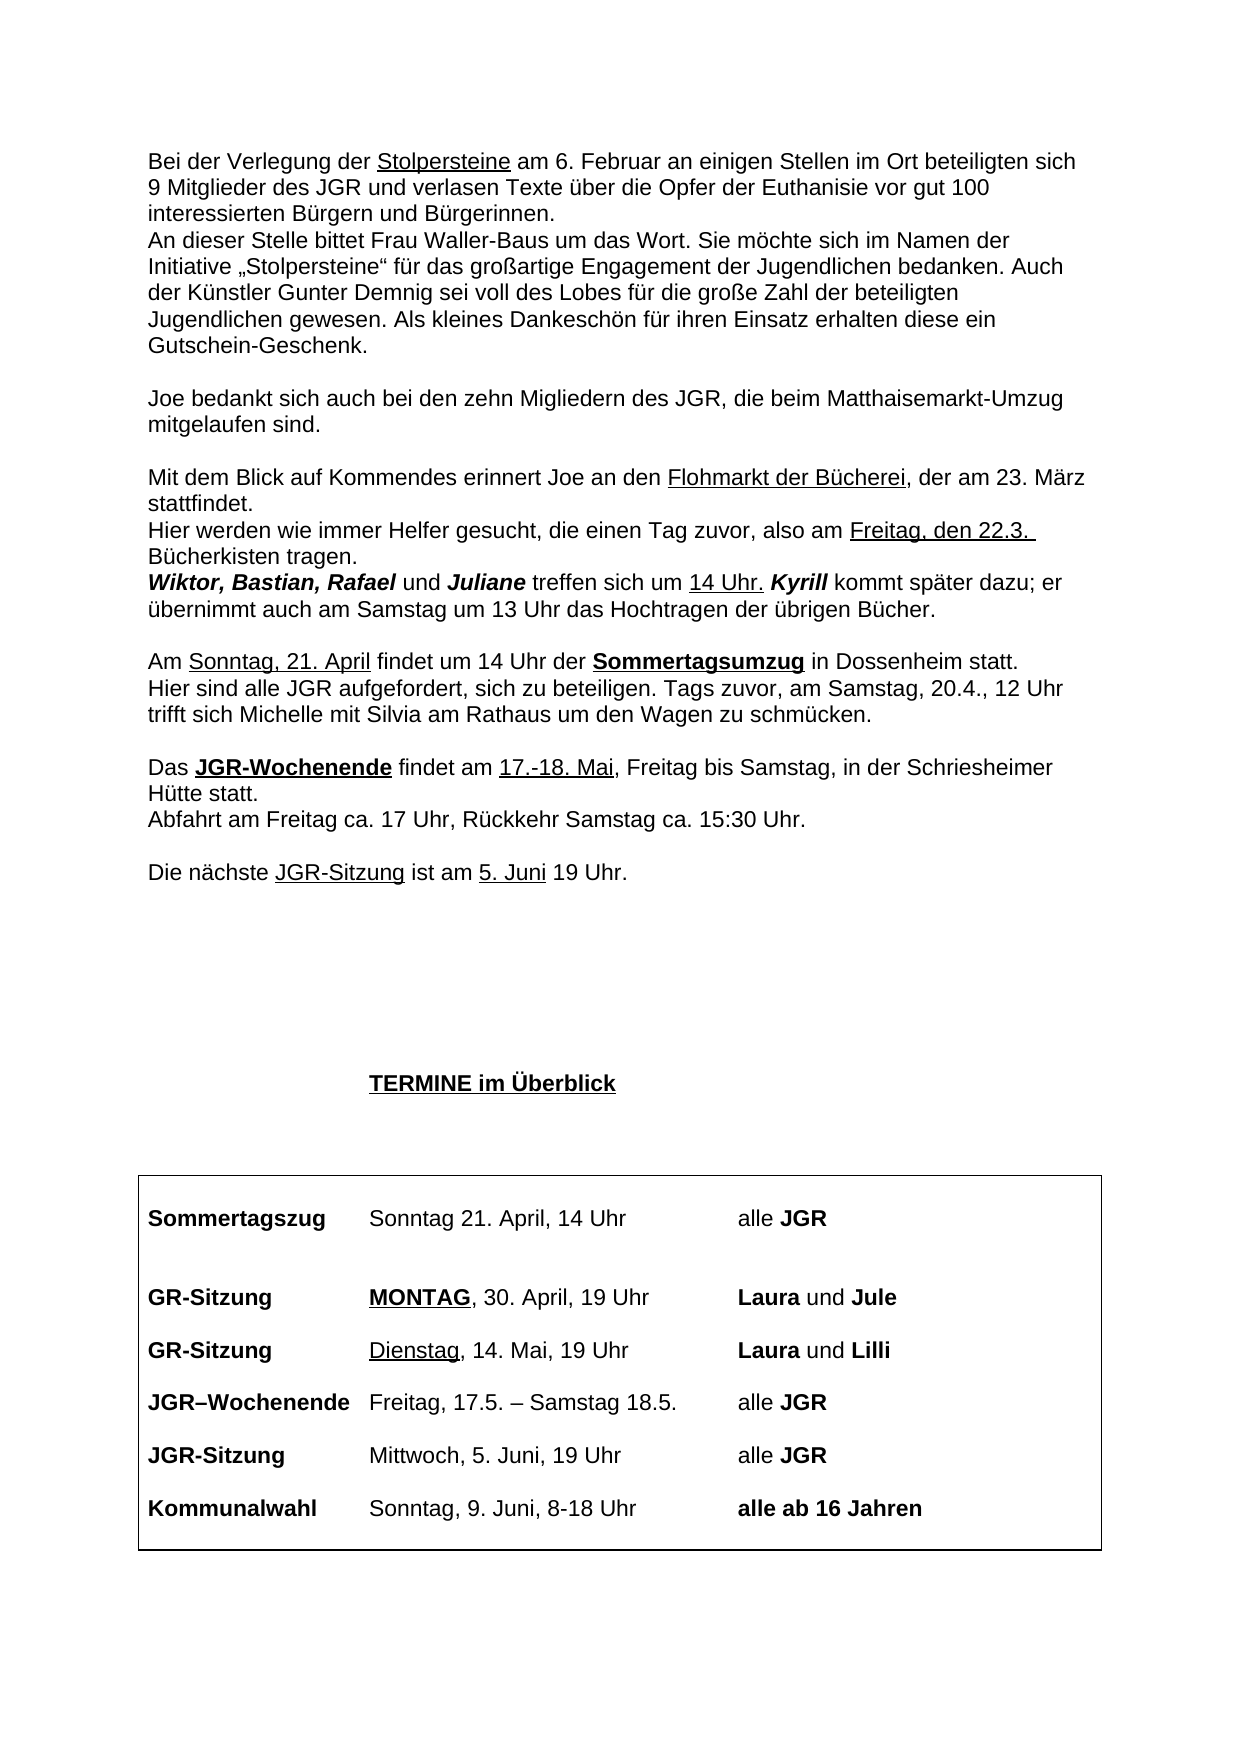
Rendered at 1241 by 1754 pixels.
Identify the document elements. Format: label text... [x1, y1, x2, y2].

text Das JGR-Wochenende findet am 17.-18. Mai, Freitag bis Samstag, in der Schriesheimer Hütte statt. [148, 754, 1093, 806]
text An dieser Stelle bittet Frau Waller-Baus um das Wort. Sie möchte sich im Namen der Initiative „Stolpersteine“ für das großartige Engagement der Jugendlichen bedanken. Auch der Künstler Gunter Demnig sei voll des Lobes für die große Zahl der beteiligten Jugendlichen gewesen. Als kleines Dankeschön für ihren Einsatz erhalten diese ein Gutschein-Geschenk. [148, 227, 1093, 358]
text GR-Sitzung MONTAG, 30. April, 19 Uhr Laura und Jule [148, 1284, 1093, 1310]
text Mit dem Blick auf Kommendes erinnert Joe an den Flohmarkt der Bücherei, der am 23. März stattfindet. [148, 464, 1093, 517]
text Kommunalwahl Sonntag, 9. Juni, 8-18 Uhr alle ab 16 Jahren [148, 1495, 1093, 1521]
text GR-Sitzung Dienstag, 14. Mai, 19 Uhr Laura und Lilli [148, 1337, 1093, 1363]
text Bei der Verlegung der Stolpersteine am 6. Februar an einigen Stellen im Ort beteiligten sich 9 Mitglieder des JGR und verlasen Texte über die Opfer der Euthanisie vor gut 100 interessierten Bürgern und Bürgerinnen. [148, 148, 1093, 227]
text Hier werden wie immer Helfer gesucht, die einen Tag zuvor, also am Freitag, den 22.3. Bücherkisten tragen. [148, 517, 1093, 569]
text JGR-Sitzung Mittwoch, 5. Juni, 19 Uhr alle JGR [148, 1442, 1093, 1468]
text TERMINE im Überblick [295, 1070, 1093, 1096]
text Joe bedankt sich auch bei den zehn Migliedern des JGR, die beim Matthaisemarkt-Umzug mitgelaufen sind. [148, 385, 1093, 437]
text Abfahrt am Freitag ca. 17 Uhr, Rückkehr Samstag ca. 15:30 Uhr. [148, 806, 1093, 833]
text Hier sind alle JGR aufgefordert, sich zu beteiligen. Tags zuvor, am Samstag, 20.4., 12 Uhr trifft sich Michelle mit Silvia am Rathaus um den Wagen zu schmücken. [148, 675, 1093, 727]
text Wiktor, Bastian, Rafael und Juliane treffen sich um 14 Uhr. Kyrill kommt später dazu; er übernimmt auch am Samstag um 13 Uhr das Hochtragen der übrigen Bücher. [148, 569, 1093, 622]
text Am Sonntag, 21. April findet um 14 Uhr der Sommertagsumzug in Dossenheim statt. [148, 648, 1093, 675]
text Die nächste JGR-Sitzung ist am 5. Juni 19 Uhr. [148, 859, 1093, 886]
text JGR–Wochenende Freitag, 17.5. – Samstag 18.5. alle JGR [148, 1389, 1093, 1416]
text Sommertagszug Sonntag 21. April, 14 Uhr alle JGR [148, 1205, 1093, 1231]
